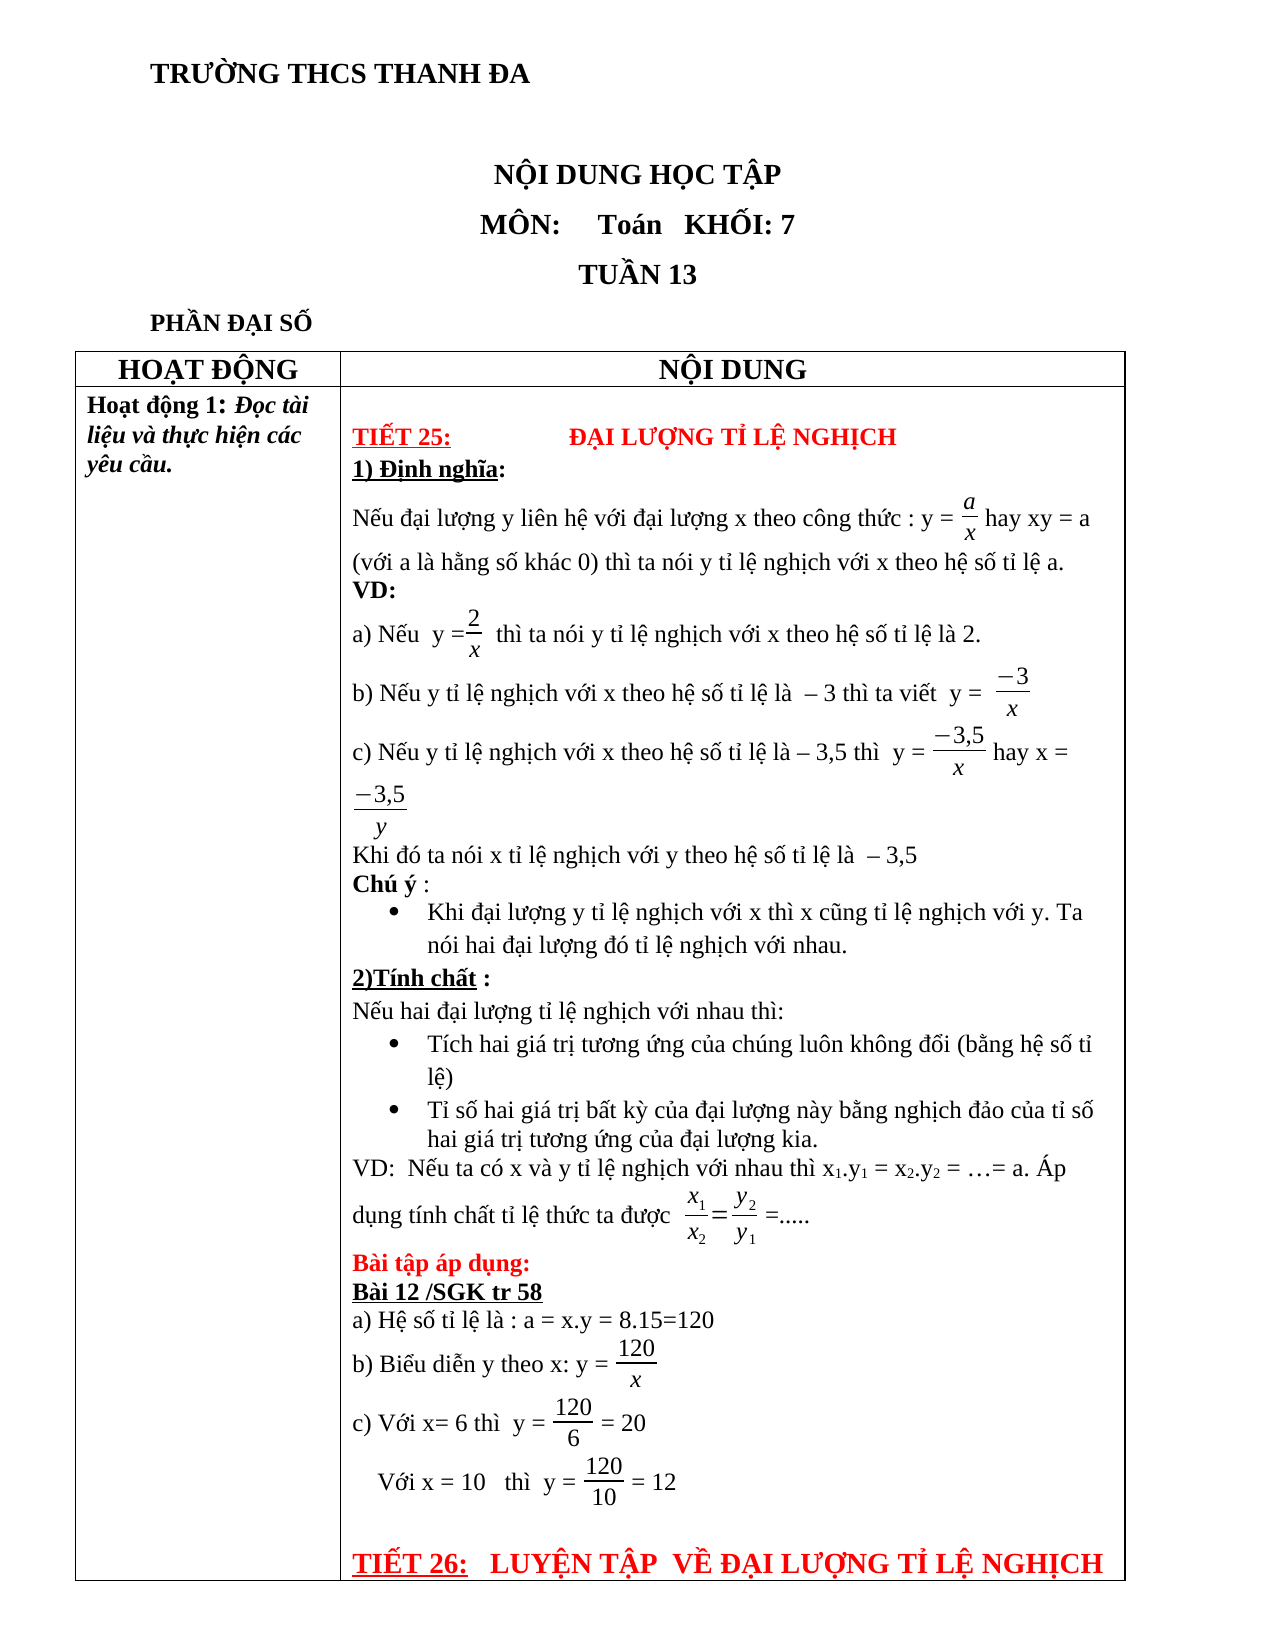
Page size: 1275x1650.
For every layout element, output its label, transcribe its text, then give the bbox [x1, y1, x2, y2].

text TUẦN 13 [150, 257, 1125, 291]
text TRƯỜNG THCS THANH ĐA [150, 56, 1125, 90]
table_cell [76, 387, 340, 1580]
text PHẦN ĐẠI SỐ [150, 308, 1125, 337]
text NỘI DUNG HỌC TẬP [150, 157, 1125, 190]
table_header NỘI DUNG [341, 352, 1124, 386]
table_header HOẠT ĐỘNG [76, 352, 340, 386]
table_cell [341, 387, 1124, 1580]
text MÔN: Toán KHỐI: 7 [150, 207, 1125, 241]
